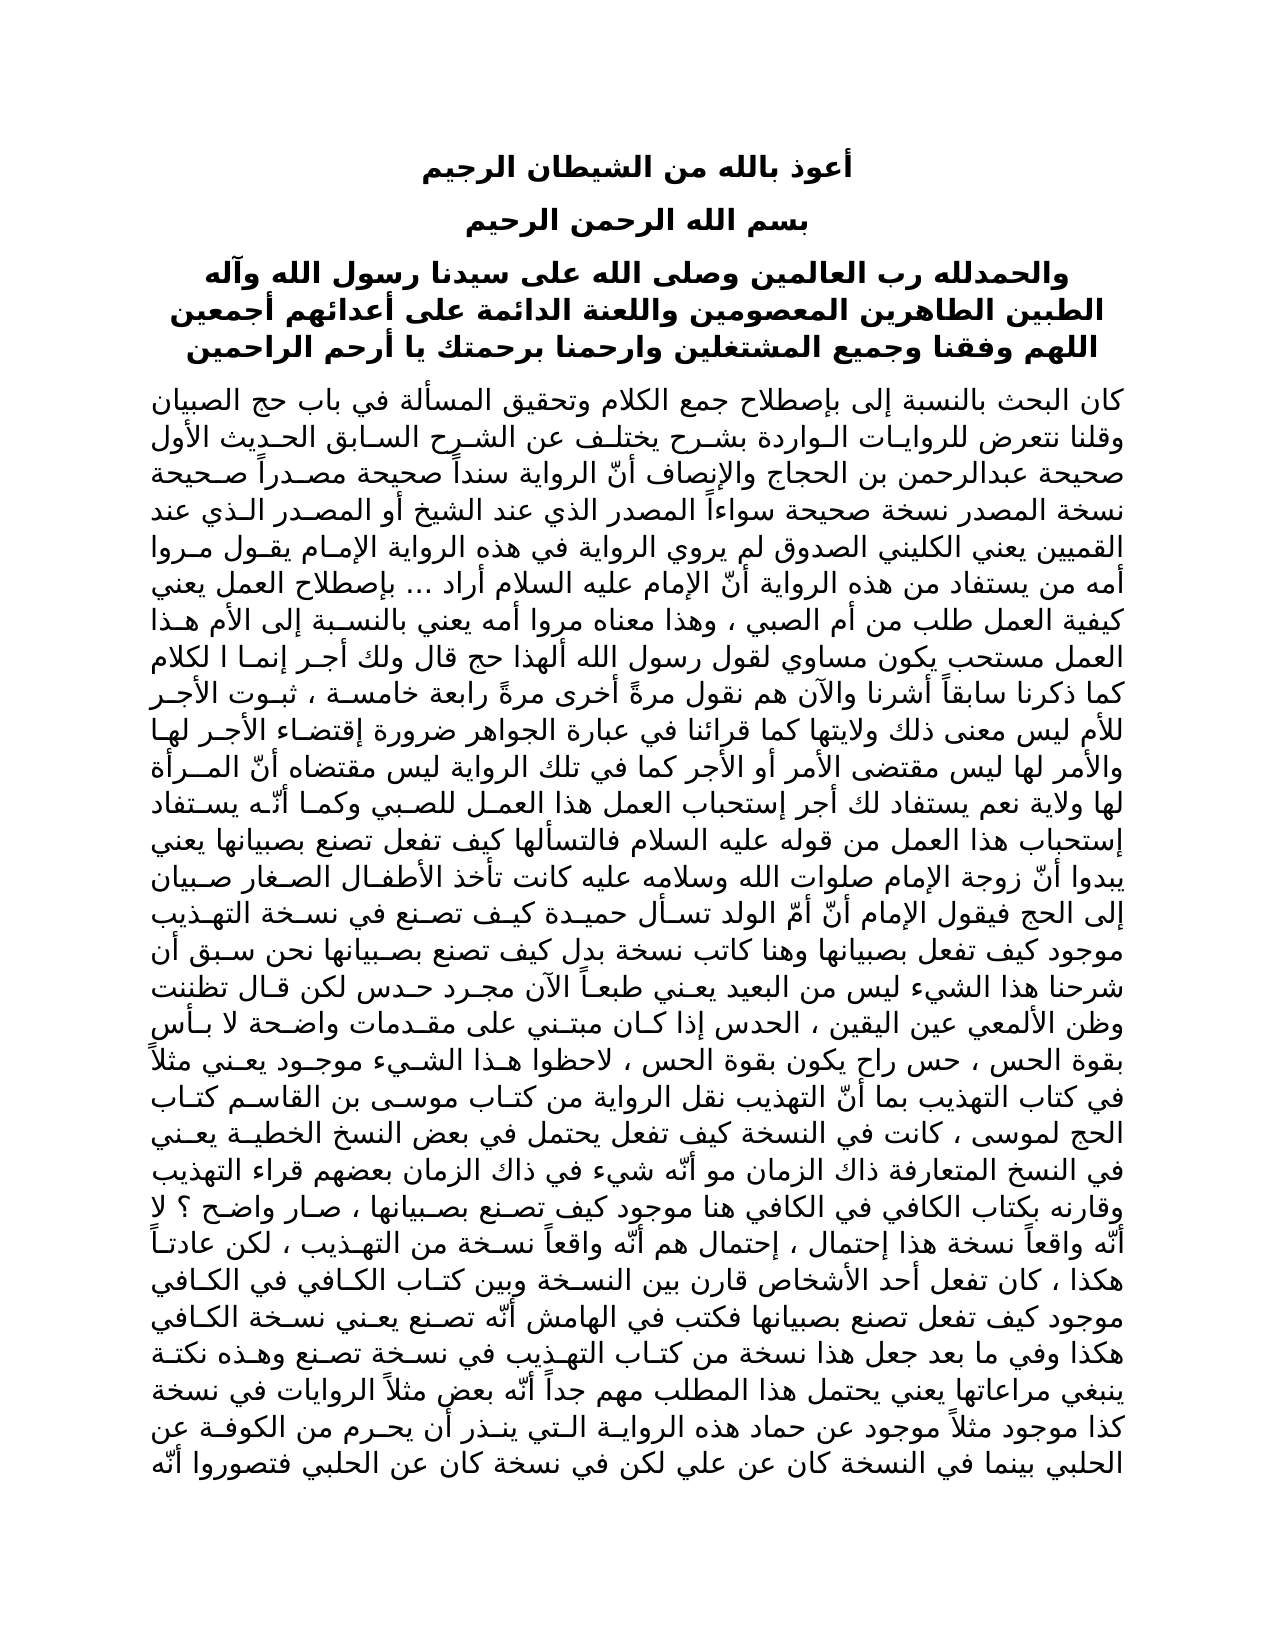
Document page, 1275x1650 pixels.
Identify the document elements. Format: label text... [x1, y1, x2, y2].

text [150, 383, 1125, 1481]
text والحمدلله رب العالمين وصلى الله على سيدنا رسول الله وآله الطبين الطاهرين المعصومين واللعنة الدائمة على أعدائهم أجمعين اللهم وفقنا وجميع المشتغلين وارحمنا برحمتك يا أرحم الراحمين [150, 257, 1125, 364]
text بسم الله الرحمن الرحيم [150, 203, 1125, 237]
text أعوذ بالله من الشيطان الرجيم [150, 150, 1125, 184]
